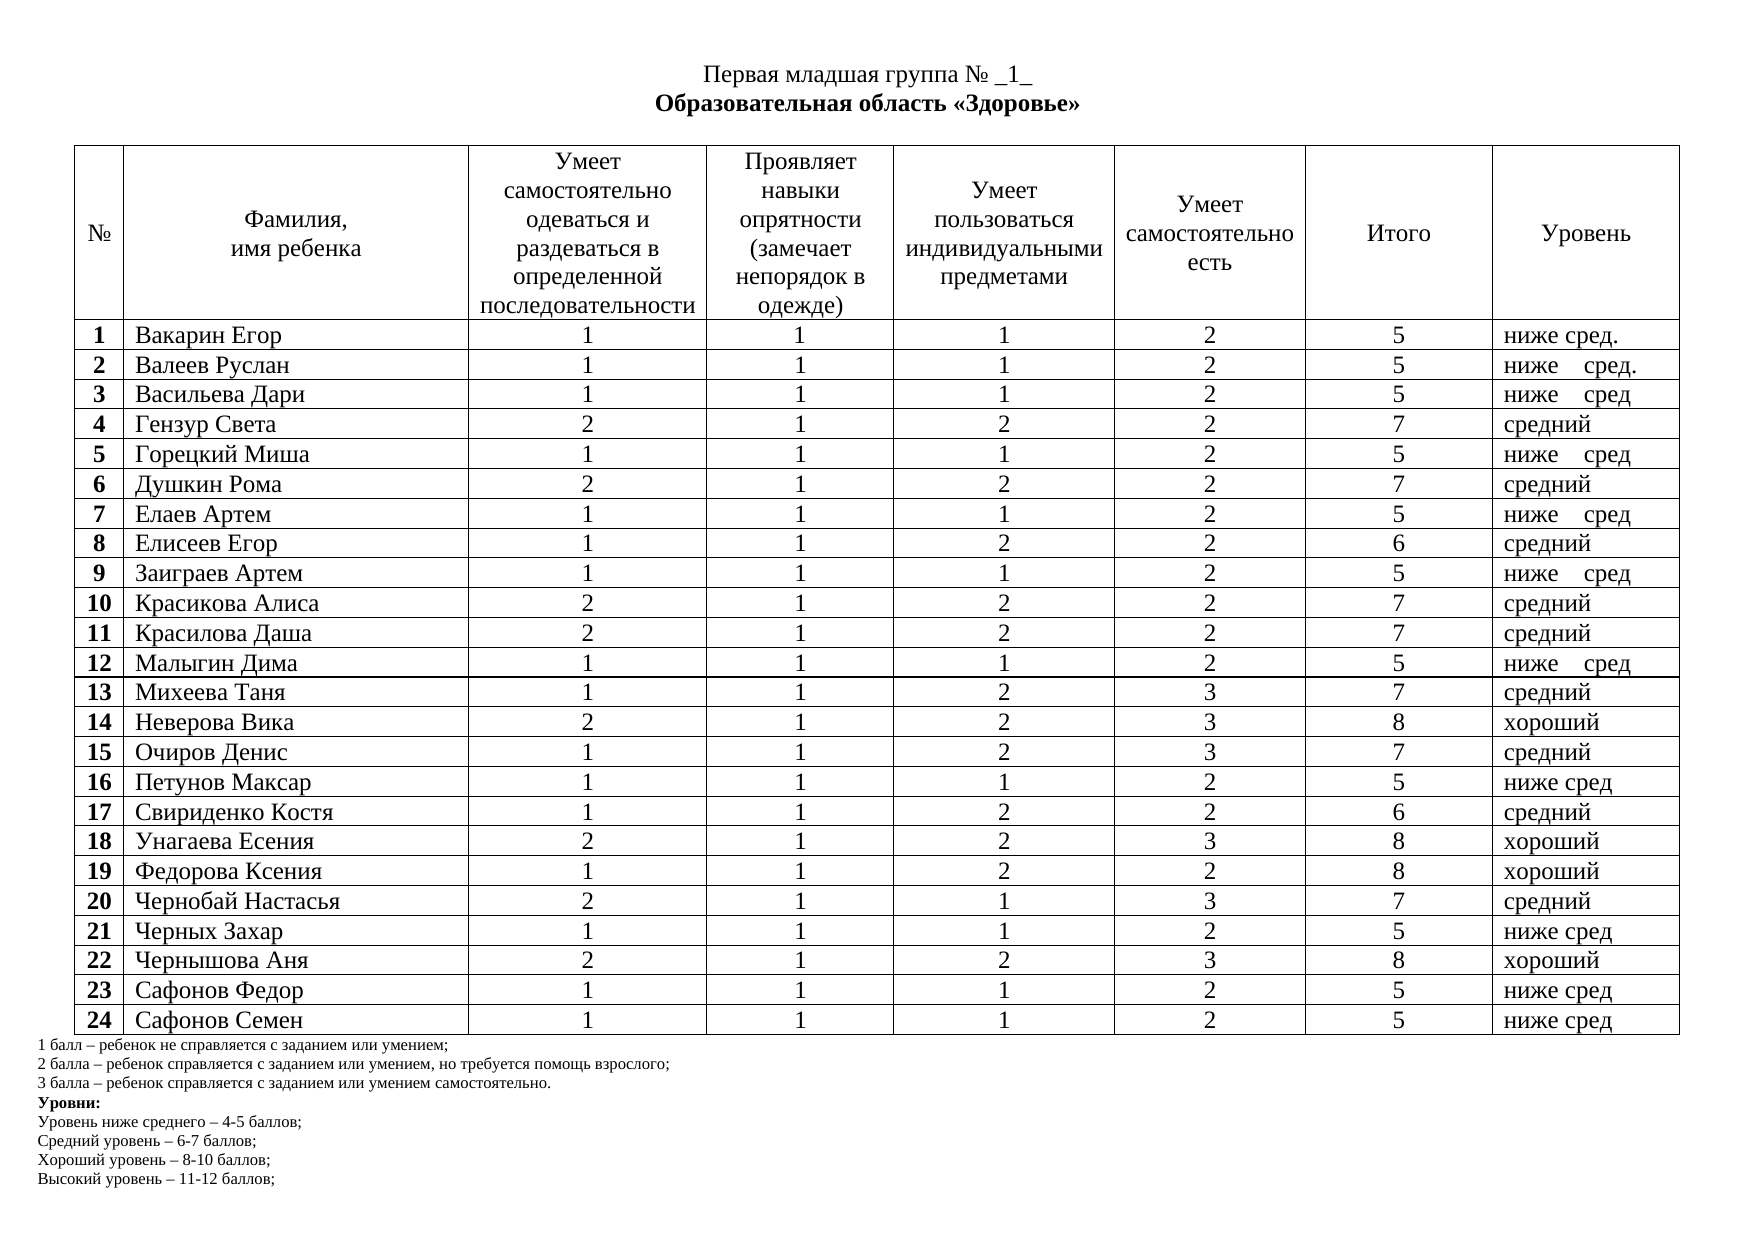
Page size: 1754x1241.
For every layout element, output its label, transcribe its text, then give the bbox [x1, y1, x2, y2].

table_cell 2 [1115, 1005, 1305, 1034]
table_cell Вакарин Егор [124, 320, 468, 349]
table_cell 1 [469, 558, 706, 587]
table_cell Малыгин Дима [124, 648, 468, 676]
table_cell 7 [1306, 737, 1492, 766]
table_cell средний [1493, 469, 1679, 498]
table_cell ниже сред [1493, 439, 1679, 468]
table_cell Валеев Руслан [124, 350, 468, 378]
table_cell 1 [469, 916, 706, 944]
table_cell 2 [1115, 439, 1305, 468]
table_cell 2 [75, 350, 123, 378]
table_cell 1 [707, 1005, 893, 1034]
table_header Проявляет навыки опрятности (замечает непорядок в одежде) [707, 146, 893, 319]
table_cell 2 [894, 529, 1114, 557]
table_cell 1 [894, 916, 1114, 944]
table_cell ниже сред [1493, 1005, 1679, 1034]
table_cell 1 [469, 499, 706, 527]
table_cell 1 [469, 797, 706, 825]
table_cell 1 [707, 499, 893, 527]
table_cell Елаев Артем [124, 499, 468, 527]
text Высокий уровень – 11-12 баллов; [37, 1169, 1698, 1188]
table_cell хороший [1493, 856, 1679, 885]
table_cell ниже сред [1493, 558, 1679, 587]
table_cell 1 [707, 558, 893, 587]
table_cell Елисеев Егор [124, 529, 468, 557]
table_cell средний [1493, 886, 1679, 915]
table_cell 2 [469, 409, 706, 438]
table_cell Васильева Дари [124, 380, 468, 408]
table_cell Красилова Даша [124, 618, 468, 647]
table_cell 3 [1115, 678, 1305, 706]
table_cell 2 [894, 469, 1114, 498]
table_cell 1 [469, 975, 706, 1004]
table_cell 1 [894, 439, 1114, 468]
table_cell 1 [469, 320, 706, 349]
table_cell Сафонов Семен [124, 1005, 468, 1034]
table_cell 24 [75, 1005, 123, 1034]
table_cell 2 [1115, 320, 1305, 349]
table_cell 8 [75, 529, 123, 557]
table_cell 8 [1306, 856, 1492, 885]
table_cell 1 [707, 588, 893, 617]
table_cell 2 [469, 707, 706, 736]
table_cell 5 [1306, 648, 1492, 676]
table_cell 23 [75, 975, 123, 1004]
table_cell Чернобай Настасья [124, 886, 468, 915]
table_cell 1 [707, 856, 893, 885]
table_cell 8 [1306, 946, 1492, 974]
table_cell Свириденко Костя [124, 797, 468, 825]
table_cell 1 [469, 529, 706, 557]
table_cell 8 [1306, 826, 1492, 855]
table_cell 2 [469, 946, 706, 974]
table_cell 1 [707, 529, 893, 557]
table_cell 1 [707, 678, 893, 706]
table_cell 21 [75, 916, 123, 944]
table_cell 2 [1115, 648, 1305, 676]
table_cell средний [1493, 409, 1679, 438]
table_cell 1 [707, 648, 893, 676]
table_cell 1 [469, 1005, 706, 1034]
table_cell Унагаева Есения [124, 826, 468, 855]
table_cell Федорова Ксения [124, 856, 468, 885]
table_cell ниже сред. [1493, 320, 1679, 349]
table_cell ниже сред [1493, 648, 1679, 676]
text 3 балла – ребенок справляется с заданием или умением самостоятельно. [37, 1073, 1698, 1092]
text Образовательная область «Здоровье» [37, 88, 1698, 117]
table_cell 5 [1306, 767, 1492, 796]
table_cell 2 [894, 856, 1114, 885]
table_cell 8 [1306, 707, 1492, 736]
table_cell ниже сред [1493, 916, 1679, 944]
table_cell 1 [707, 707, 893, 736]
table_cell 1 [894, 320, 1114, 349]
table_cell 4 [75, 409, 123, 438]
table_cell 1 [469, 648, 706, 676]
table_cell 22 [75, 946, 123, 974]
table_cell 1 [894, 975, 1114, 1004]
table_cell 2 [894, 588, 1114, 617]
table_cell 1 [894, 886, 1114, 915]
table_cell 5 [1306, 558, 1492, 587]
table_cell 7 [1306, 886, 1492, 915]
text Уровень ниже среднего – 4-5 баллов; [37, 1112, 1698, 1131]
table_header Итого [1306, 146, 1492, 319]
text 2 балла – ребенок справляется с заданием или умением, но требуется помощь взрослого; [37, 1054, 1698, 1073]
table_cell 1 [707, 320, 893, 349]
table_cell 1 [894, 648, 1114, 676]
table_cell 7 [1306, 588, 1492, 617]
table_cell Михеева Таня [124, 678, 468, 706]
table_cell Заиграев Артем [124, 558, 468, 587]
table_cell 1 [894, 558, 1114, 587]
table_cell ниже сред [1493, 767, 1679, 796]
table_cell 2 [469, 826, 706, 855]
table_cell хороший [1493, 707, 1679, 736]
table_cell 2 [1115, 529, 1305, 557]
table_cell хороший [1493, 826, 1679, 855]
table_cell 7 [1306, 678, 1492, 706]
table_cell 2 [1115, 350, 1305, 378]
table_cell Чернышова Аня [124, 946, 468, 974]
table_cell Петунов Максар [124, 767, 468, 796]
text Уровни: [37, 1092, 1698, 1112]
table_cell ниже сред [1493, 499, 1679, 527]
table_cell 6 [1306, 797, 1492, 825]
table_cell Очиров Денис [124, 737, 468, 766]
table_cell 2 [1115, 618, 1305, 647]
table_cell ниже сред [1493, 380, 1679, 408]
table_cell 7 [1306, 618, 1492, 647]
table_cell 15 [75, 737, 123, 766]
table_cell ниже сред. [1493, 350, 1679, 378]
table_header Фамилия, имя ребенка [124, 146, 468, 319]
table_cell 1 [707, 826, 893, 855]
table_cell 1 [707, 916, 893, 944]
table_cell Гензур Света [124, 409, 468, 438]
table_cell 2 [894, 797, 1114, 825]
table_cell 20 [75, 886, 123, 915]
table_header Умеет пользоваться индивидуальными предметами [894, 146, 1114, 319]
table_cell 1 [707, 380, 893, 408]
table_cell 9 [75, 558, 123, 587]
table_header Умеет самостоятельно есть [1115, 146, 1305, 319]
table_cell 7 [75, 499, 123, 527]
table_cell 10 [75, 588, 123, 617]
table_cell 3 [1115, 886, 1305, 915]
table_cell 14 [75, 707, 123, 736]
table_cell 13 [75, 678, 123, 706]
table_cell Душкин Рома [124, 469, 468, 498]
table_cell 1 [894, 767, 1114, 796]
table_cell 2 [894, 737, 1114, 766]
table_cell 1 [894, 499, 1114, 527]
table_cell 1 [469, 380, 706, 408]
table_cell 5 [1306, 916, 1492, 944]
table_cell 3 [1115, 946, 1305, 974]
table_cell 2 [1115, 767, 1305, 796]
table_cell Красикова Алиса [124, 588, 468, 617]
table_cell Неверова Вика [124, 707, 468, 736]
table_cell 2 [894, 409, 1114, 438]
table_cell Сафонов Федор [124, 975, 468, 1004]
table_cell 2 [469, 588, 706, 617]
table_cell 5 [75, 439, 123, 468]
table_cell средний [1493, 618, 1679, 647]
table_cell 1 [707, 975, 893, 1004]
table_cell 1 [707, 618, 893, 647]
table_cell 5 [1306, 499, 1492, 527]
table_cell средний [1493, 678, 1679, 706]
table_cell 1 [469, 439, 706, 468]
table_cell 1 [707, 797, 893, 825]
table_cell 2 [894, 707, 1114, 736]
table_cell 6 [1306, 529, 1492, 557]
table_cell 3 [1115, 737, 1305, 766]
table_cell 3 [75, 380, 123, 408]
table_cell 7 [1306, 469, 1492, 498]
table_cell 1 [75, 320, 123, 349]
table_cell 6 [75, 469, 123, 498]
table_cell 1 [469, 767, 706, 796]
table_cell средний [1493, 737, 1679, 766]
table_cell 1 [707, 946, 893, 974]
text 1 балл – ребенок не справляется с заданием или умением; [37, 1035, 1698, 1054]
table_cell ниже сред [1493, 975, 1679, 1004]
table_cell 1 [894, 350, 1114, 378]
table_cell Горецкий Миша [124, 439, 468, 468]
table_header № [75, 146, 123, 319]
table_cell 1 [707, 737, 893, 766]
table_cell 2 [894, 678, 1114, 706]
table_cell 2 [469, 886, 706, 915]
table_cell 1 [469, 737, 706, 766]
text Первая младшая группа № _1_ [37, 59, 1698, 88]
table_cell 5 [1306, 380, 1492, 408]
table_cell 2 [1115, 916, 1305, 944]
table_cell 2 [894, 618, 1114, 647]
table_cell средний [1493, 588, 1679, 617]
text Средний уровень – 6-7 баллов; [37, 1131, 1698, 1150]
table_cell 2 [1115, 409, 1305, 438]
table_cell 11 [75, 618, 123, 647]
table_cell 7 [1306, 409, 1492, 438]
table_cell 2 [1115, 380, 1305, 408]
table_cell 1 [707, 469, 893, 498]
table_cell Черных Захар [124, 916, 468, 944]
table_cell 2 [1115, 469, 1305, 498]
table_cell 19 [75, 856, 123, 885]
table_cell 1 [894, 380, 1114, 408]
table_cell 1 [469, 678, 706, 706]
table_cell 5 [1306, 350, 1492, 378]
table_cell 2 [1115, 856, 1305, 885]
table_cell 1 [707, 886, 893, 915]
table_cell 2 [1115, 797, 1305, 825]
table_cell 3 [1115, 707, 1305, 736]
table_cell 1 [707, 767, 893, 796]
table_cell 1 [707, 439, 893, 468]
table_cell 2 [1115, 975, 1305, 1004]
table_cell 12 [75, 648, 123, 676]
table_cell 2 [469, 469, 706, 498]
table_cell 2 [469, 618, 706, 647]
table_cell средний [1493, 529, 1679, 557]
table_cell 2 [1115, 558, 1305, 587]
table_cell 5 [1306, 320, 1492, 349]
table_cell 3 [1115, 826, 1305, 855]
table_cell 1 [894, 1005, 1114, 1034]
table_cell 1 [469, 856, 706, 885]
table_cell 2 [894, 946, 1114, 974]
table_cell 1 [469, 350, 706, 378]
table_cell 18 [75, 826, 123, 855]
table_cell 2 [1115, 499, 1305, 527]
table_cell 1 [707, 350, 893, 378]
text Хороший уровень – 8-10 баллов; [37, 1150, 1698, 1169]
table_cell 17 [75, 797, 123, 825]
table_cell хороший [1493, 946, 1679, 974]
table_cell 5 [1306, 1005, 1492, 1034]
table_cell 16 [75, 767, 123, 796]
table_cell 5 [1306, 439, 1492, 468]
table_cell 5 [1306, 975, 1492, 1004]
table_cell 2 [1115, 588, 1305, 617]
table_header Умеет самостоятельно одеваться и раздеваться в определенной последовательности [469, 146, 706, 319]
table_cell 2 [894, 826, 1114, 855]
table_header Уровень [1493, 146, 1679, 319]
table_cell средний [1493, 797, 1679, 825]
table_cell 1 [707, 409, 893, 438]
